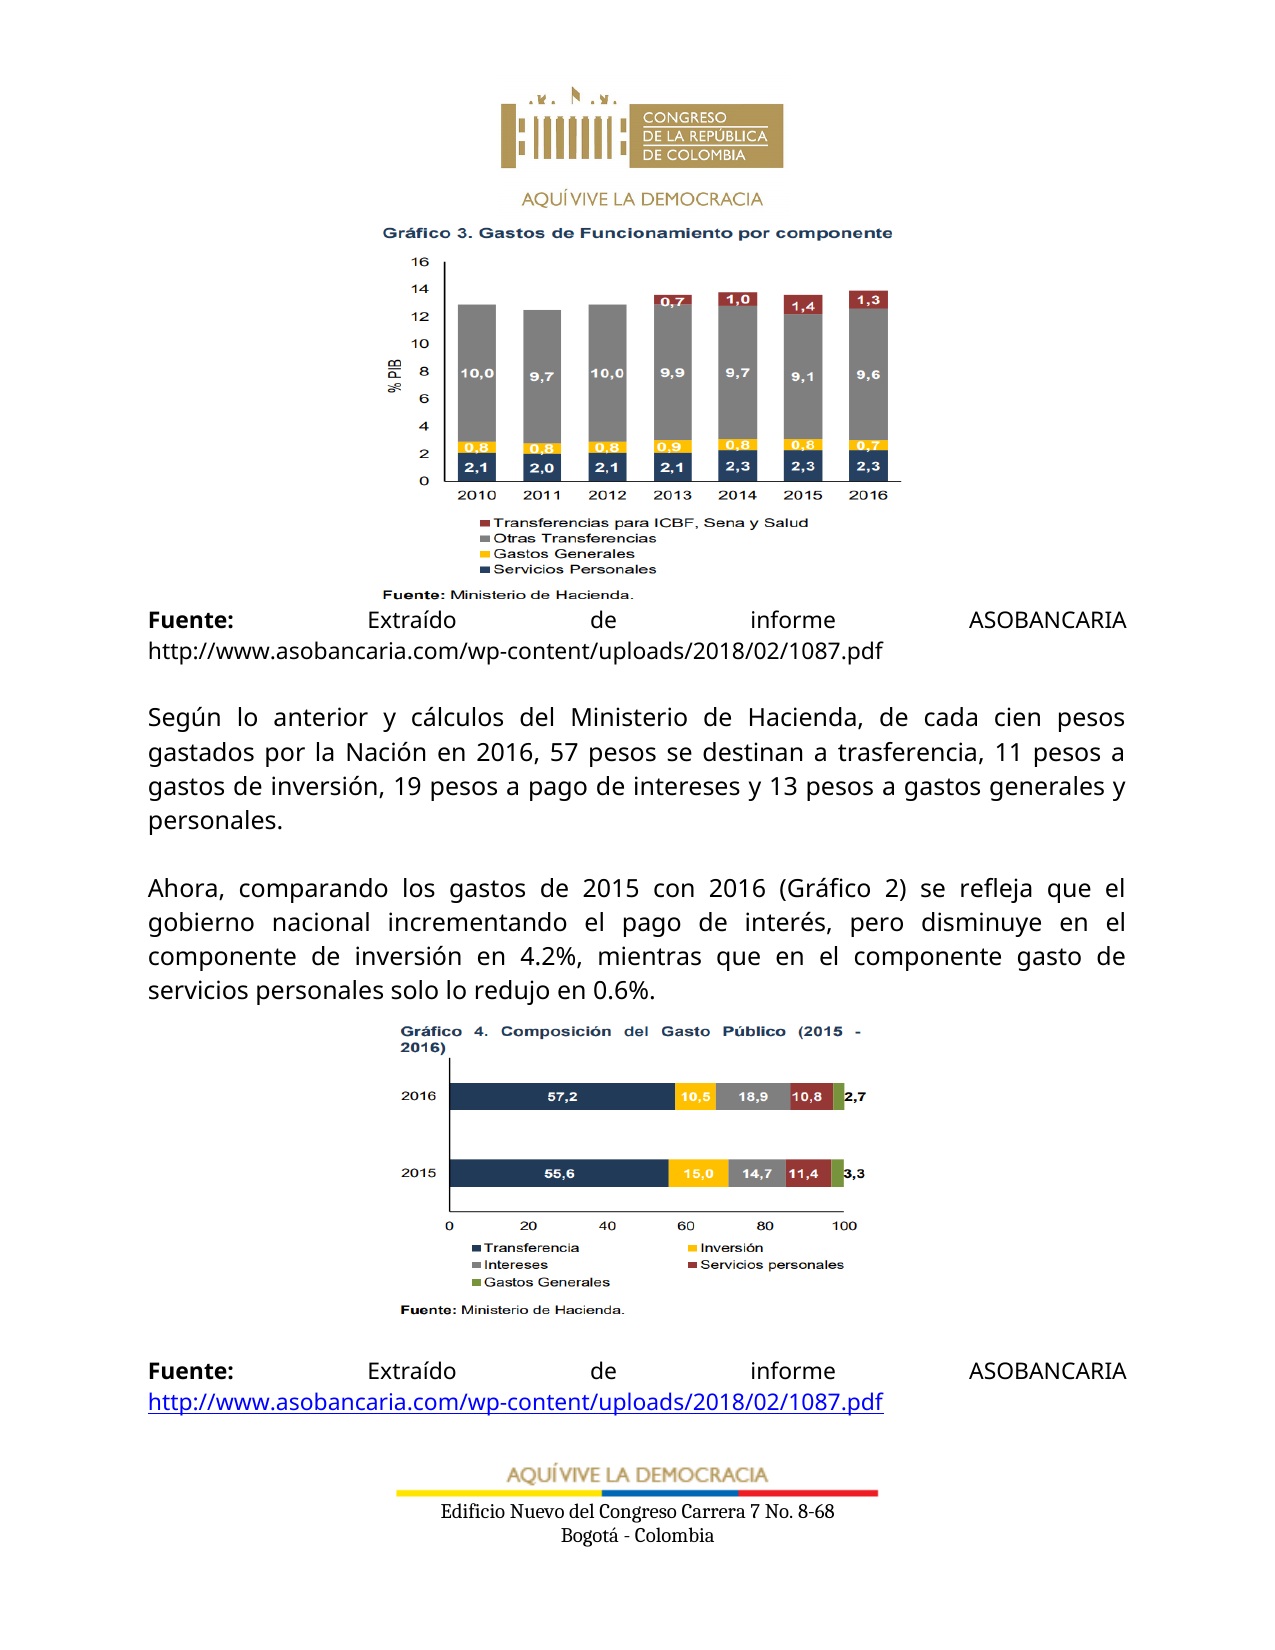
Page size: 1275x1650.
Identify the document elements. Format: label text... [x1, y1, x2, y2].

text Fuente: Extraído de informe ASOBANCARIA http://www.asobancaria.com/wp-content/uploads/2018/02/1087.pdf [148, 1355, 1127, 1417]
text Según lo anterior y cálculos del Ministerio de Hacienda, de cada cien pesos gastados por la Nación en 2016, 57 pesos se destinan a trasferencia, 11 pesos a gastos de inversión, 19 pesos a pago de intereses y 13 pesos a gastos generales y personales. [148, 700, 1127, 836]
text Ahora, comparando los gastos de 2015 con 2016 (Gráfico 2) se refleja que el gobierno nacional incrementando el pago de interés, pero disminuye en el componente de inversión en 4.2%, mientras que en el componente gasto de servicios personales solo lo redujo en 0.6%. [148, 870, 1127, 1007]
picture [369, 1006, 906, 1321]
picture [368, 73, 907, 604]
text Fuente: Extraído de informe ASOBANCARIA http://www.asobancaria.com/wp-content/uploads/2018/02/1087.pdf [148, 603, 1127, 666]
picture [381, 1455, 894, 1500]
